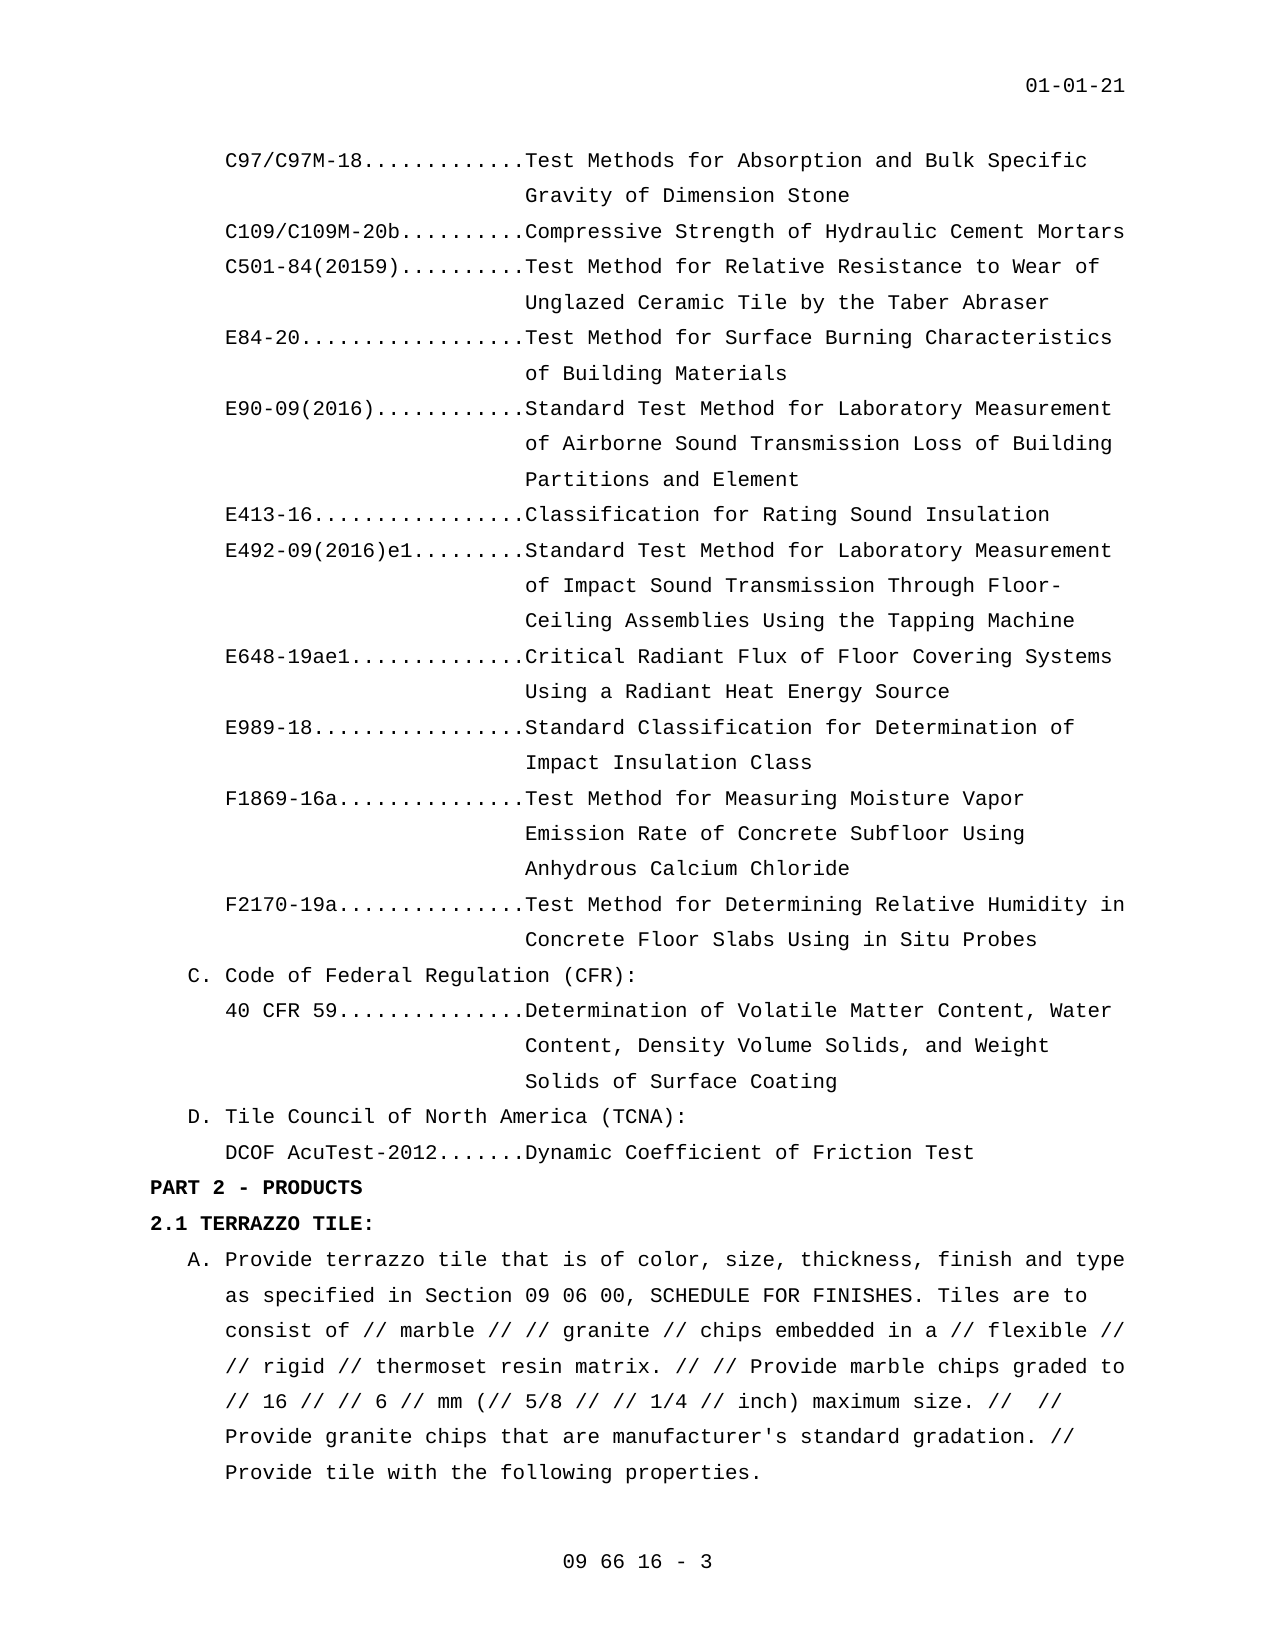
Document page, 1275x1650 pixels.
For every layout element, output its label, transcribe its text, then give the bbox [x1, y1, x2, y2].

text F2170-19a Test Method for Determining Relative Humidity in Concrete Floor Slabs Using in Situ Probes [225, 894, 1125, 953]
text 40 CFR 59 Determination of Volatile Matter Content, Water Content, Density Volume Solids, and Weight Solids of Surface Coating [225, 1000, 1125, 1094]
text E492-09(2016)e1 Standard Test Method for Laboratory Measurement of Impact Sound Transmission Through Floor-Ceiling Assemblies Using the Tapping Machine [225, 539, 1125, 634]
text E90-09(2016) Standard Test Method for Laboratory Measurement of Airborne Sound Transmission Loss of Building Partitions and Element [225, 398, 1125, 492]
text DCOF AcuTest-2012 Dynamic Coefficient of Friction Test [225, 1142, 1125, 1165]
text 2.1 TERRAZZO TILE: [150, 1213, 1125, 1237]
text D. Tile Council of North America (TCNA): [187, 1106, 1125, 1130]
text E989-18 Standard Classification for Determination of Impact Insulation Class [225, 717, 1125, 776]
text E413-16 Classification for Rating Sound Insulation [225, 504, 1125, 528]
text PART 2 - PRODUCTS [150, 1177, 1125, 1201]
text E648-19ae1 Critical Radiant Flux of Floor Covering Systems Using a Radiant Heat Energy Source [225, 646, 1125, 705]
text C. Code of Federal Regulation (CFR): [187, 964, 1125, 988]
text C501-84(20159) Test Method for Relative Resistance to Wear of Unglazed Ceramic Tile by the Taber Abraser [225, 256, 1125, 315]
text A. Provide terrazzo tile that is of color, size, thickness, finish and type as specified in Section 09 06 00, SCHEDULE FOR FINISHES. Tiles are to consist of // marble // // granite // chips embedded in a // flexible // // rigid // thermoset resin matrix. // // Provide marble chips graded to // 16 // // 6 // mm (// 5/8 // // 1/4 // inch) maximum size. // // Provide granite chips that are manufacturer's standard gradation. // Provide tile with the following properties. [187, 1249, 1125, 1486]
text C109/C109M-20b Compressive Strength of Hydraulic Cement Mortars [225, 221, 1125, 244]
text F1869-16a Test Method for Measuring Moisture Vapor Emission Rate of Concrete Subfloor Using Anhydrous Calcium Chloride [225, 787, 1125, 882]
text C97/C97M-18 Test Methods for Absorption and Bulk Specific Gravity of Dimension Stone [225, 150, 1125, 209]
text E84-20 Test Method for Surface Burning Characteristics of Building Materials [225, 327, 1125, 386]
